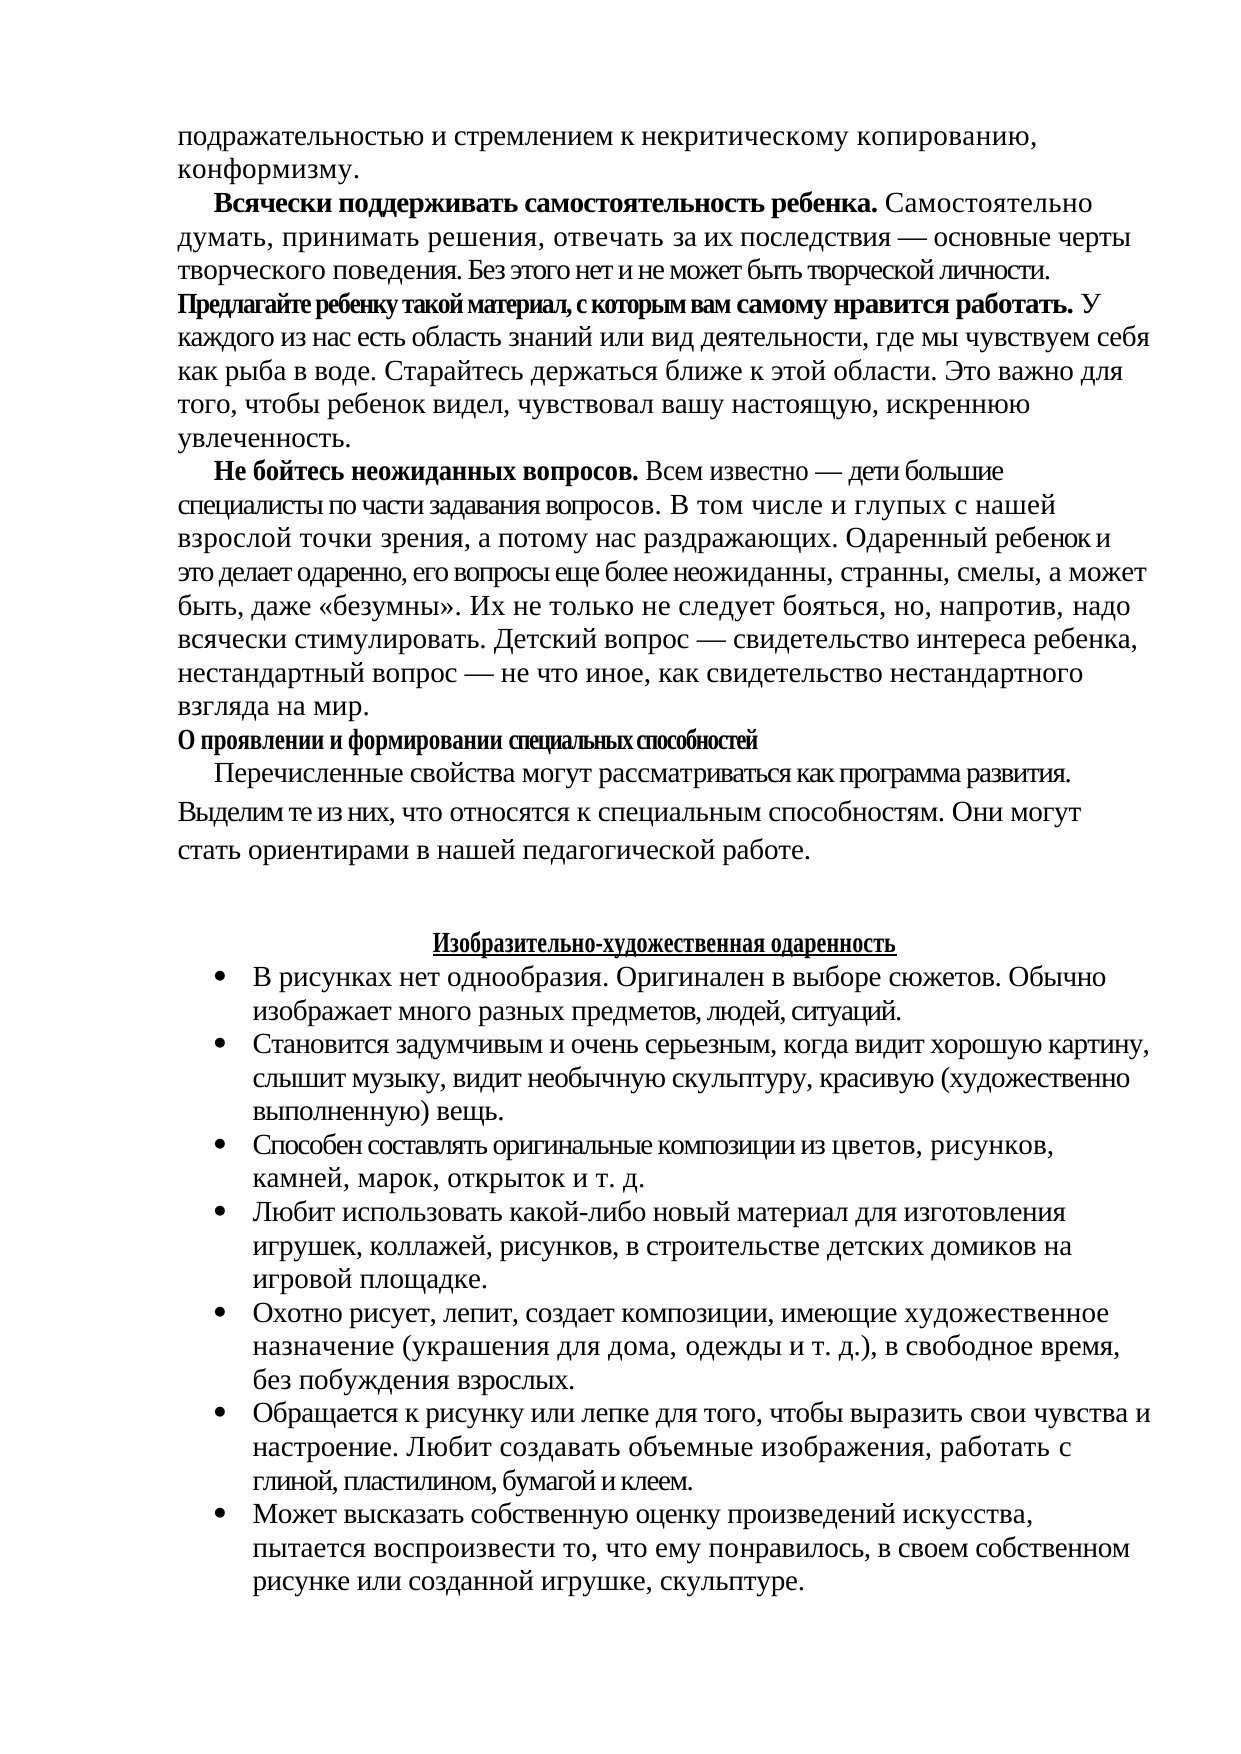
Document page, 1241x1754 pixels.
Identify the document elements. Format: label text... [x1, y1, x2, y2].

list Способен составлять оригинальные композиции из цветов, рисунков, камней, марок, открыток и т. д. [215, 1127, 1152, 1194]
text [177, 118, 1152, 185]
text Не бойтесь неожиданных вопросов. Всем известно — дети большие специалисты по части задавания вопросов. В том числе и глупых с нашей взрослой точки зрения, а потому нас раздражающих. Одаренный ребенок и это делает одаренно, его вопросы еще более неожиданны, странны, смелы, а может быть, даже «безумны». Их не только не следует бояться, но, напротив, надо всячески стимулировать. Детский вопрос — свидетельство интереса ребенка, нестандартный вопрос — не что иное, как свидетельство нестандартного взгляда на мир. [177, 453, 1152, 722]
list Обращается к рисунку или лепке для того, чтобы выразить свои чувства и настроение. Любит создавать объемные изображения, работать с глиной, пластилином, бумагой и клеем. [215, 1396, 1152, 1496]
list В рисунках нет однообразия. Оригинален в выборе сюжетов. Обычно изображает много разных предметов, людей, ситуаций. [215, 959, 1152, 1026]
list Любит использовать какой-либо новый материал для изготовления игрушек, коллажей, рисунков, в строительстве детских домиков на игровой площадке. [215, 1194, 1152, 1295]
list Охотно рисует, лепит, создает композиции, имеющие художественное назначение (украшения для дома, одежды и т. д.), в свободное время, без побуждения взрослых. [215, 1295, 1152, 1396]
text О проявлении и формировании специальных способностей [177, 722, 1152, 755]
text Всячески поддерживать самостоятельность ребенка. Самостоятельно думать, принимать решения, отвечать за их последствия — основные черты творческого поведения. Без этого нет и не может быть творческой личности. [177, 185, 1152, 286]
list Становится задумчивым и очень серьезным, когда видит хорошую картину, слышит музыку, видит необычную скульптуру, красивую (художественно выполненную) вещь. [215, 1026, 1152, 1127]
list Может высказать собственную оценку произведений искусства, пытается воспроизвести то, что ему понравилось, в своем собственном рисунке или созданной игрушке, скульптуре. [215, 1496, 1152, 1597]
text Перечисленные свойства могут рассматриваться как программа развития. Выделим те из них, что относятся к специальным способностям. Они могут стать ориентирами в нашей педагогической работе. [177, 755, 1152, 866]
text Предлагайте ребенку такой материал, с которым вам самому нравится работать. У каждого из нас есть область знаний или вид деятельности, где мы чувствуем себя как рыба в воде. Старайтесь держаться ближе к этой области. Это важно для того, чтобы ребенок видел, чувствовал вашу настоящую, искреннюю увлеченность. [177, 286, 1152, 453]
text Изобразительно-художественная одаренность [177, 925, 1152, 959]
